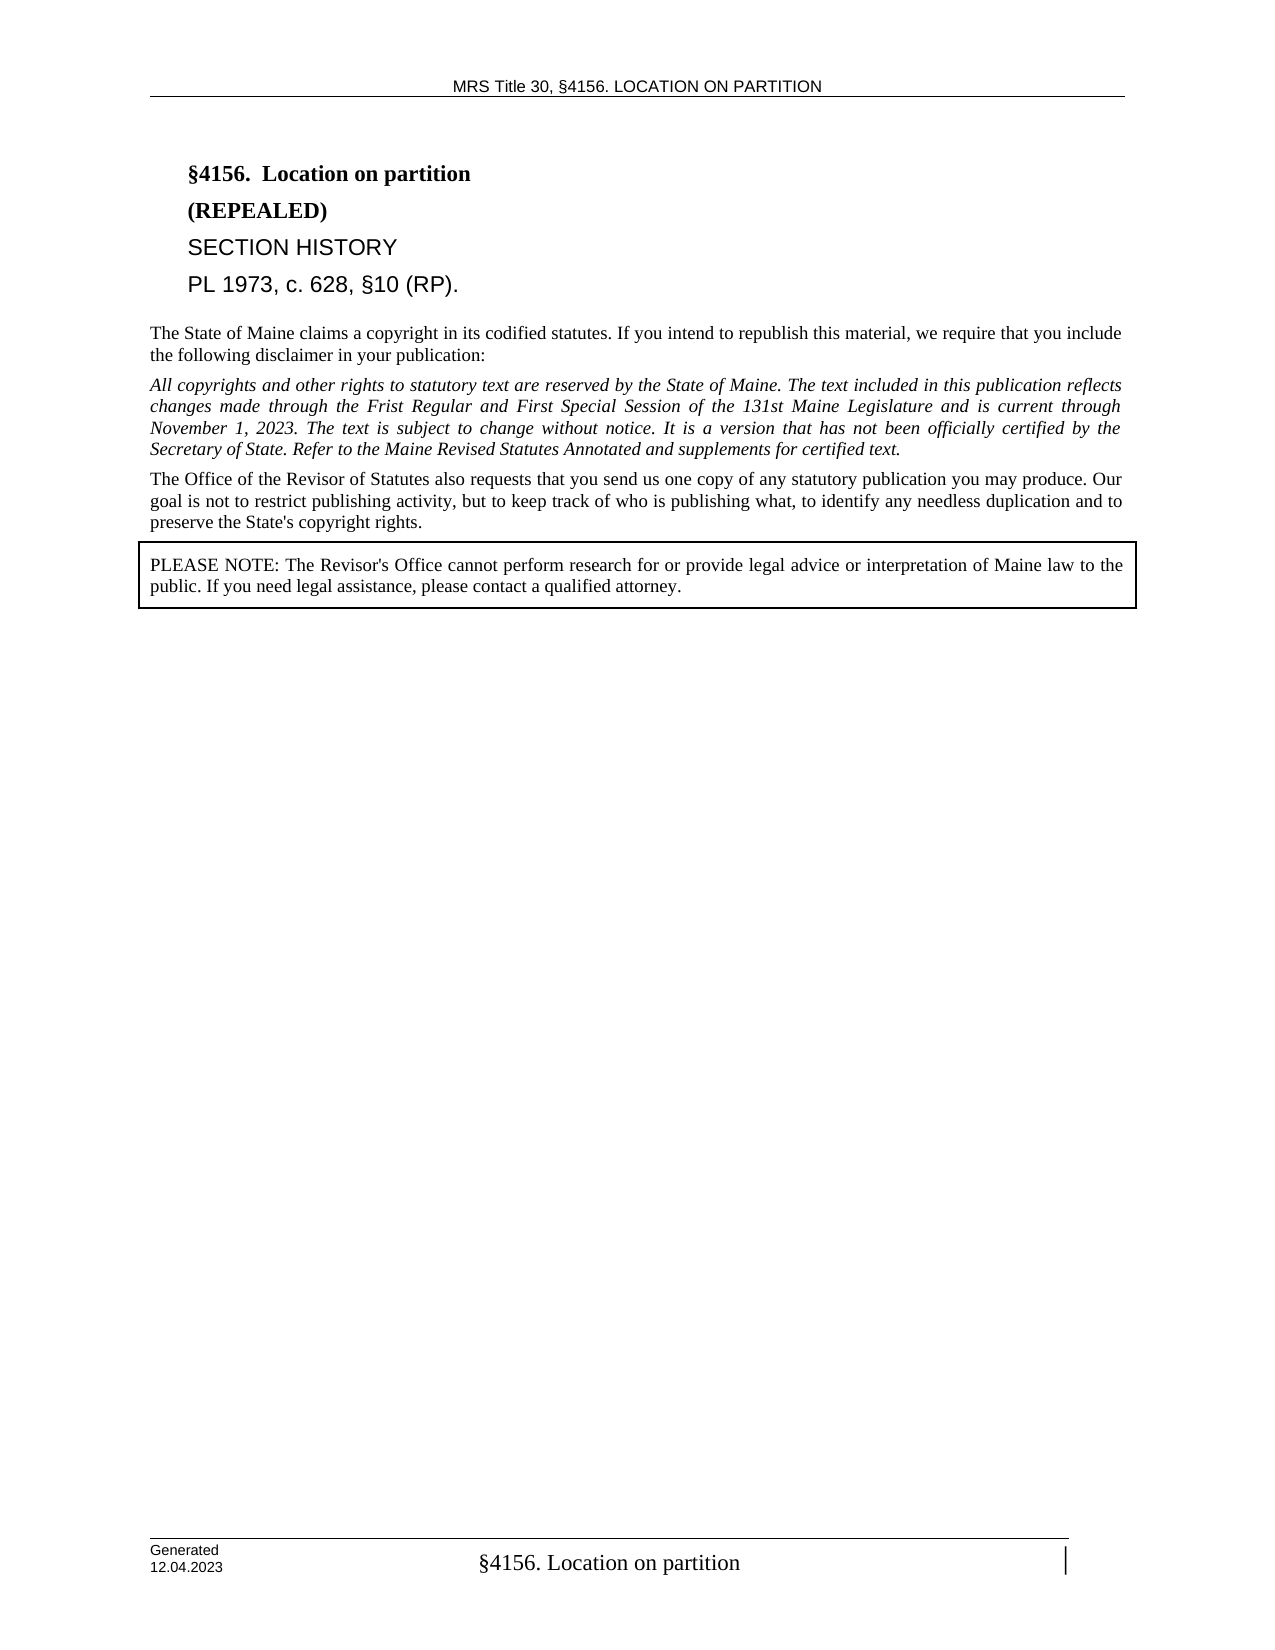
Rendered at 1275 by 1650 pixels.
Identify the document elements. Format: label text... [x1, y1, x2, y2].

text PL 1973, c. 628, §10 (RP). [187, 271, 1125, 297]
text §4156. Location on partition [187, 160, 1125, 187]
text The Office of the Revisor of Statutes also requests that you send us one copy of any statutory publication you may produce. Our goal is not to restrict publishing activity, but to keep track of who is publishing what, to identify any needless duplication and to preserve the State's copyright rights. [150, 468, 1125, 533]
text (REPEALED) [187, 197, 1125, 223]
text SECTION HISTORY [187, 234, 1125, 260]
text PLEASE NOTE: The Revisor's Office cannot perform research for or provide legal advice or interpretation of Maine law to the public. If you need legal assistance, please contact a qualified attorney. [140, 543, 1135, 607]
text All copyrights and other rights to statutory text are reserved by the State of Maine. The text included in this publication reflects changes made through the Frist Regular and First Special Session of the 131st Maine Legislature and is current through November 1, 2023 . The text is subject to change without notice. It is a version that has not been officially certified by the Secretary of State. Refer to the Maine Revised Statutes Annotated and supplements for certified text. [150, 373, 1125, 460]
text The State of Maine claims a copyright in its codified statutes. If you intend to republish this material, we require that you include the following disclaimer in your publication: [150, 322, 1125, 365]
